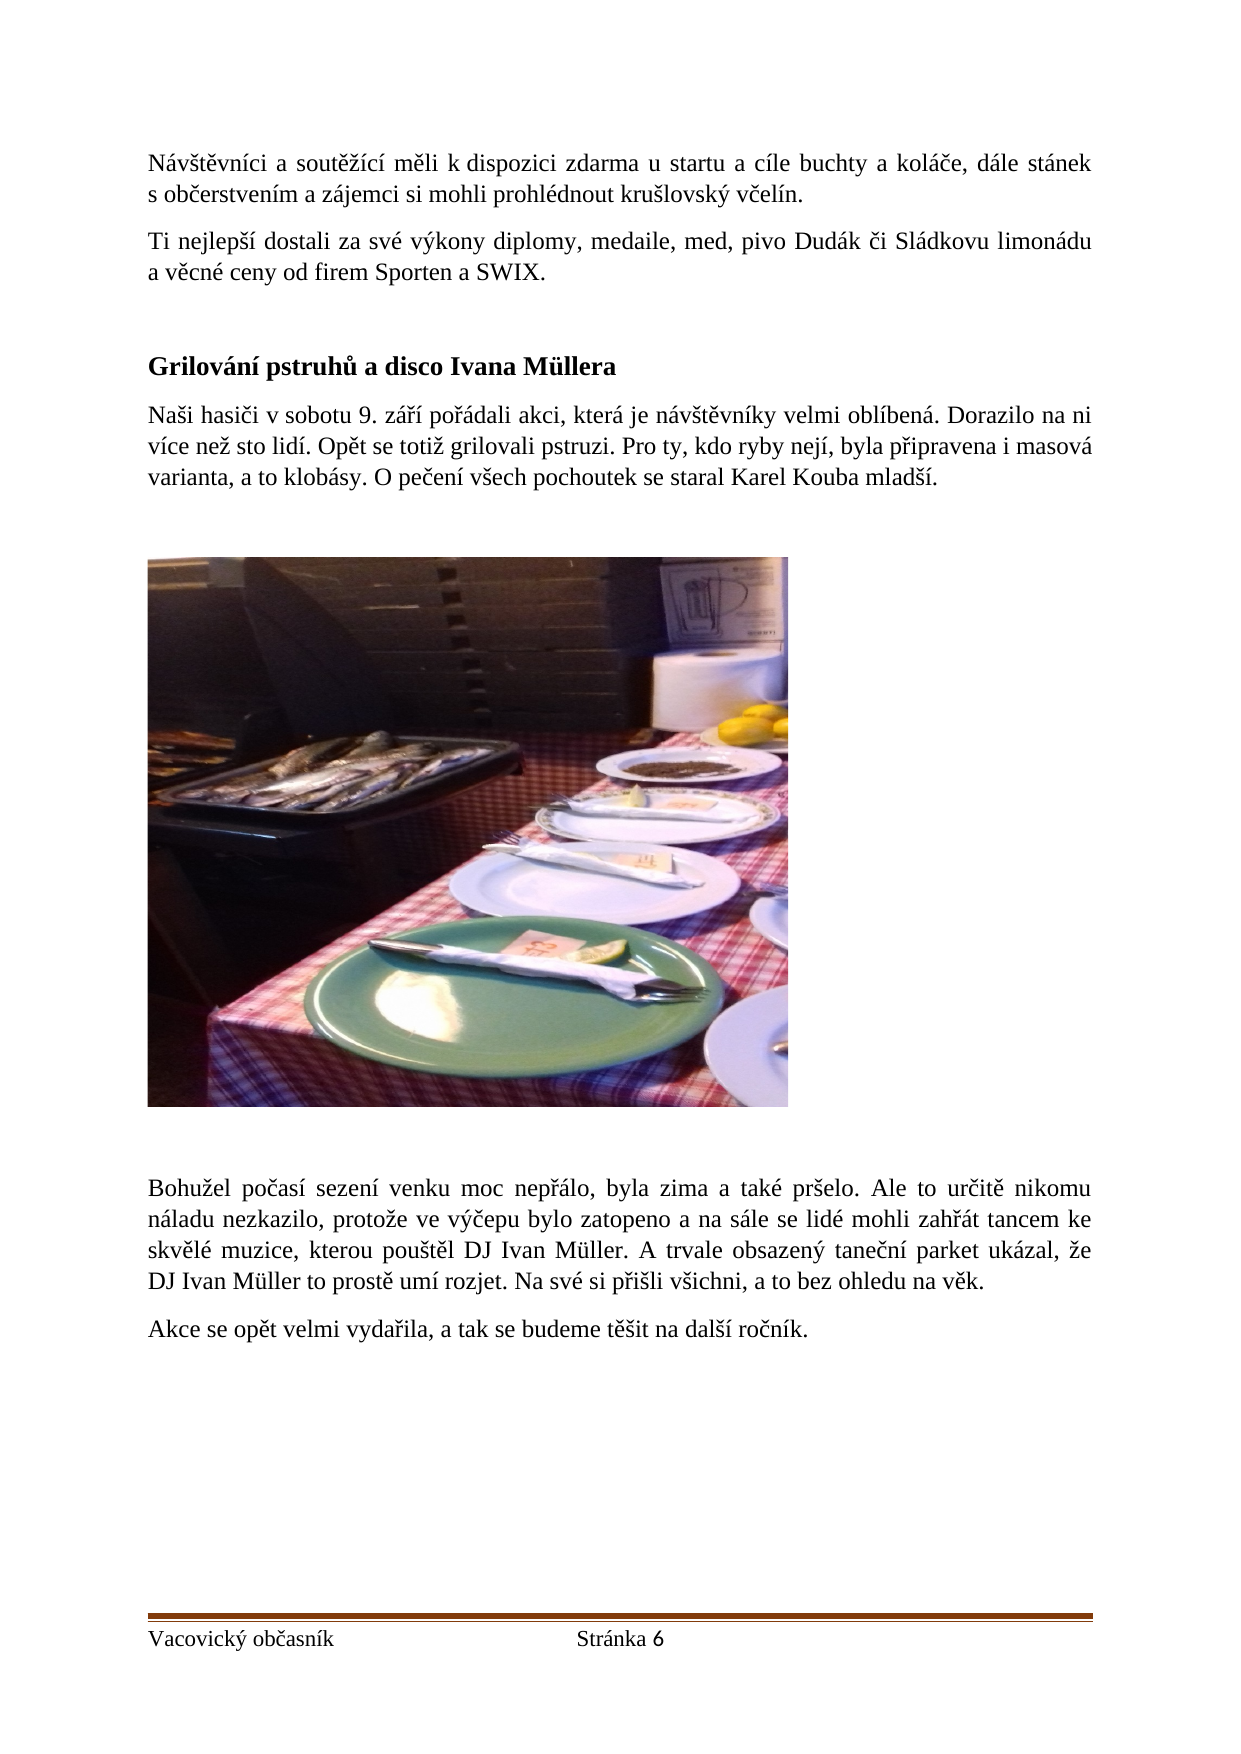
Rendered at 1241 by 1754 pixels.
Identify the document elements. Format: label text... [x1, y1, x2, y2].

picture [147, 557, 789, 1107]
text Návštěvníci a soutěžící měli k dispozici zdarma u startu a cíle buchty a koláče, dále stánek s občerstvením a zájemci si mohli prohlédnout krušlovský včelín. [148, 148, 1093, 207]
text Ti nejlepší dostali za své výkony diplomy, medaile, med, pivo Dudák či Sládkovu limonádu a věcné ceny od firem Sporten a SWIX. [148, 226, 1093, 286]
text Grilování pstruhů a disco Ivana Müllera [148, 350, 1093, 381]
text Akce se opět velmi vydařila, a tak se budeme těšit na další ročník. [148, 1314, 1093, 1342]
text Bohužel počasí sezení venku moc nepřálo, byla zima a také pršelo. Ale to určitě nikomu náladu nezkazilo, protože ve výčepu bylo zatopeno a na sále se lidé mohli zahřát tancem ke skvělé muzice, kterou pouštěl DJ Ivan Müller. A trvale obsazený taneční parket ukázal, že DJ Ivan Müller to prostě umí rozjet. Na své si přišli všichni, a to bez ohledu na věk. [148, 1173, 1093, 1295]
text Naši hasiči v sobotu 9. září pořádali akci, která je návštěvníky velmi oblíbená. Dorazilo na ni více než sto lidí. Opět se totiž grilovali pstruzi. Pro ty, kdo ryby nejí, byla připravena i masová varianta, a to klobásy. O pečení všech pochoutek se staral Karel Kouba mladší. [148, 400, 1093, 491]
